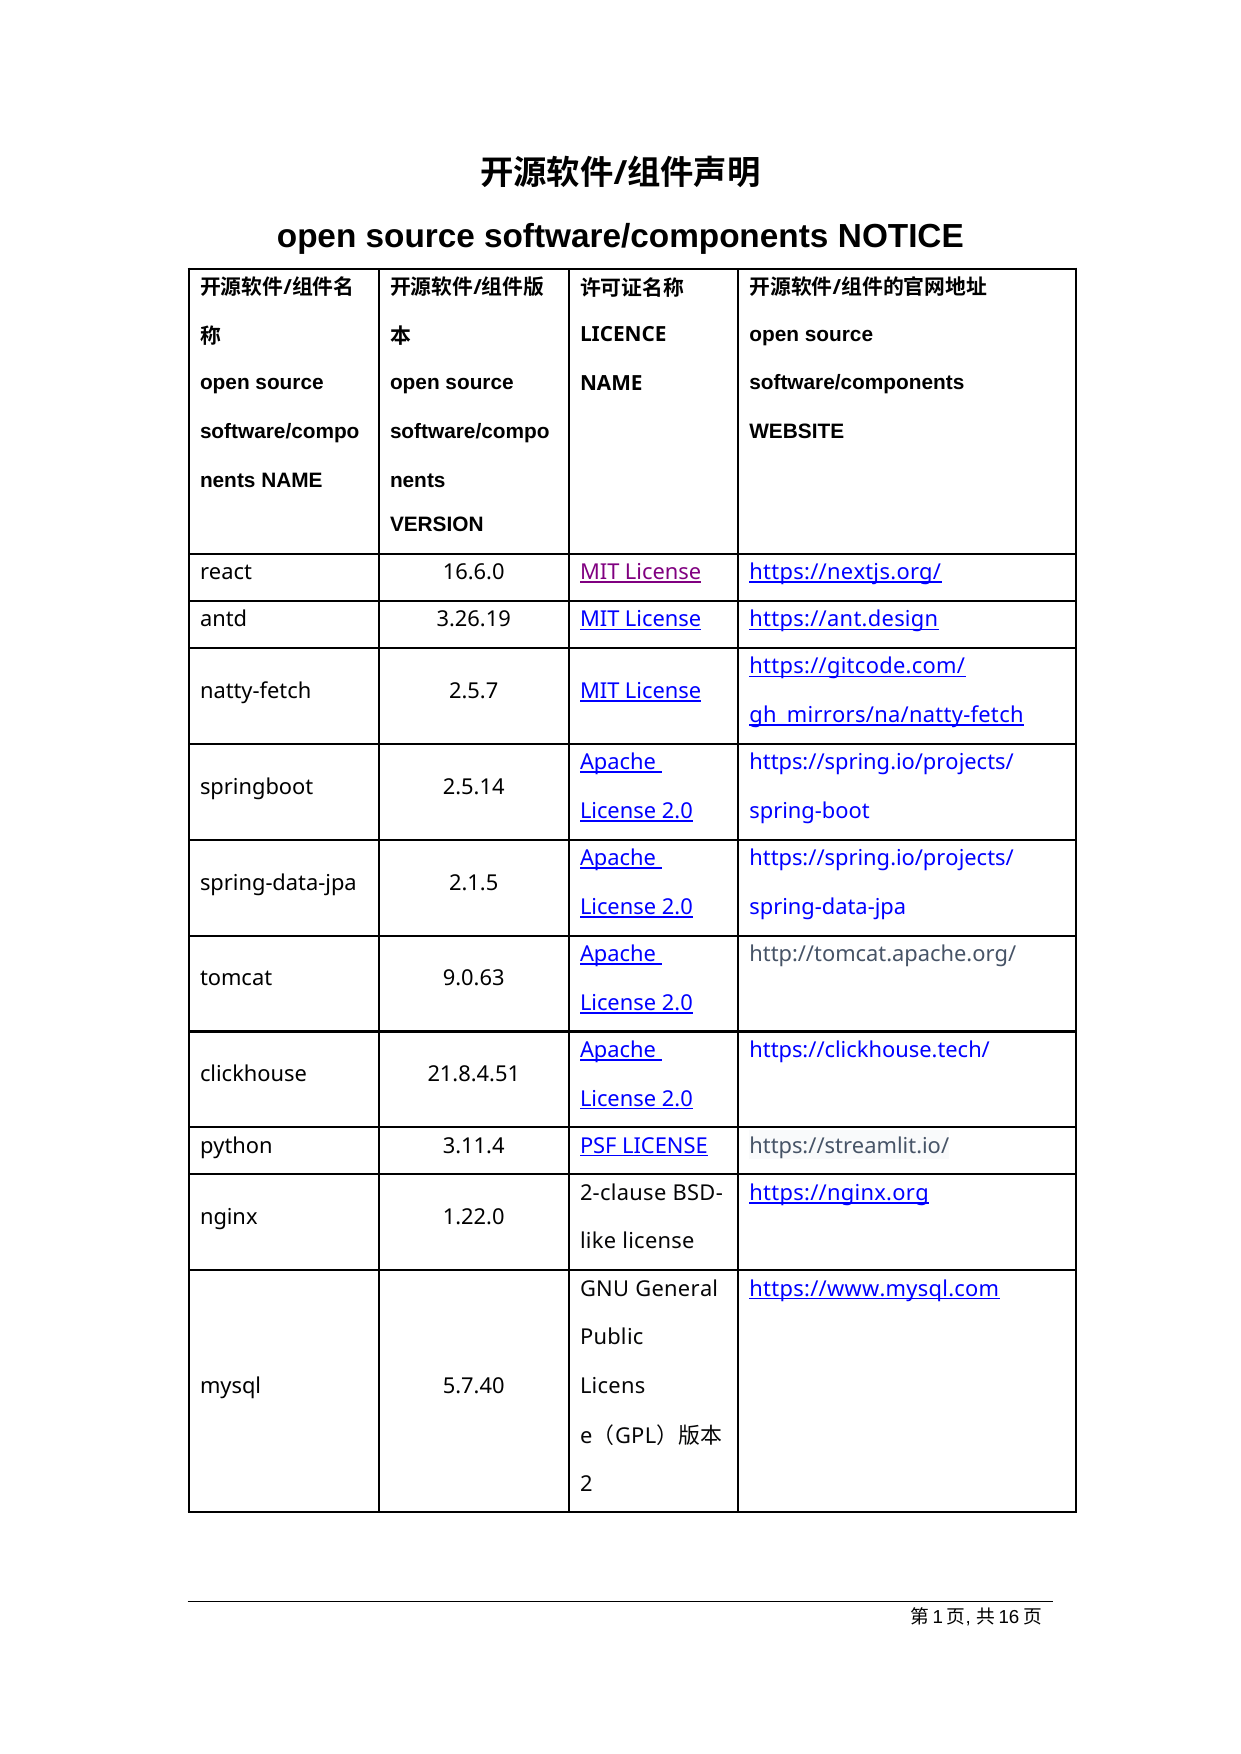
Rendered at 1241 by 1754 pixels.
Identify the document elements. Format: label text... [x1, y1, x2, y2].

table_header 开源软件/组件的官网地址 open source software/components WEBSITE [739, 270, 1075, 553]
table_cell tomcat [190, 937, 378, 1030]
table_cell clickhouse [190, 1033, 378, 1126]
table_cell 3.11.4 [380, 1128, 568, 1173]
table_cell Apache License 2.0 [570, 745, 737, 839]
table_cell 2.5.14 [380, 745, 568, 839]
table_cell MIT License [570, 649, 737, 743]
text 开源软件/组件声明 [187, 137, 1053, 202]
table_cell spring-data-jpa [190, 841, 378, 934]
table_cell https://streamlit.io/ [739, 1128, 1075, 1173]
table_cell https://nginx.org [739, 1175, 1075, 1269]
table_cell 21.8.4.51 [380, 1033, 568, 1126]
table_cell http://tomcat.apache.org/ [739, 937, 1075, 1030]
table_cell antd [190, 602, 378, 647]
table_cell GNU General Public License（GPL）版本 2 [570, 1271, 737, 1511]
table_cell 9.0.63 [380, 937, 568, 1030]
table_cell Apache License 2.0 [570, 937, 737, 1030]
table_cell natty-fetch [190, 649, 378, 743]
table_cell Apache License 2.0 [570, 841, 737, 934]
table_cell https://spring.io/projects/spring-boot [739, 745, 1075, 839]
table_cell https://spring.io/projects/spring-data-jpa [739, 841, 1075, 934]
table_cell 2-clause BSD-like license [570, 1175, 737, 1269]
table_cell 2.1.5 [380, 841, 568, 934]
table_cell 16.6.0 [380, 555, 568, 600]
table_cell nginx [190, 1175, 378, 1269]
table_cell 1.22.0 [380, 1175, 568, 1269]
table_header 许可证名称 LICENCE NAME [570, 270, 737, 553]
table_cell MIT License [570, 555, 737, 600]
table_cell 5.7.40 [380, 1271, 568, 1511]
table_header 开源软件/组件版本 open source software/components VERSION [380, 270, 568, 553]
table_cell PSF LICENSE [570, 1128, 737, 1173]
table_cell MIT License [570, 602, 737, 647]
table_cell https://gitcode.com/gh_mirrors/na/natty-fetch [739, 649, 1075, 743]
table_cell react [190, 555, 378, 600]
table_cell python [190, 1128, 378, 1173]
table_cell Apache License 2.0 [570, 1033, 737, 1126]
table_cell https://clickhouse.tech/ [739, 1033, 1075, 1126]
table_cell springboot [190, 745, 378, 839]
text open source software/components NOTICE [187, 202, 1053, 267]
table_cell https://ant.design [739, 602, 1075, 647]
table_header 开源软件/组件名称 open source software/components NAME [190, 270, 378, 553]
table_cell https://nextjs.org/ [739, 555, 1075, 600]
table_cell https://www.mysql.com [739, 1271, 1075, 1511]
table_cell 2.5.7 [380, 649, 568, 743]
table_cell mysql [190, 1271, 378, 1511]
table_cell 3.26.19 [380, 602, 568, 647]
